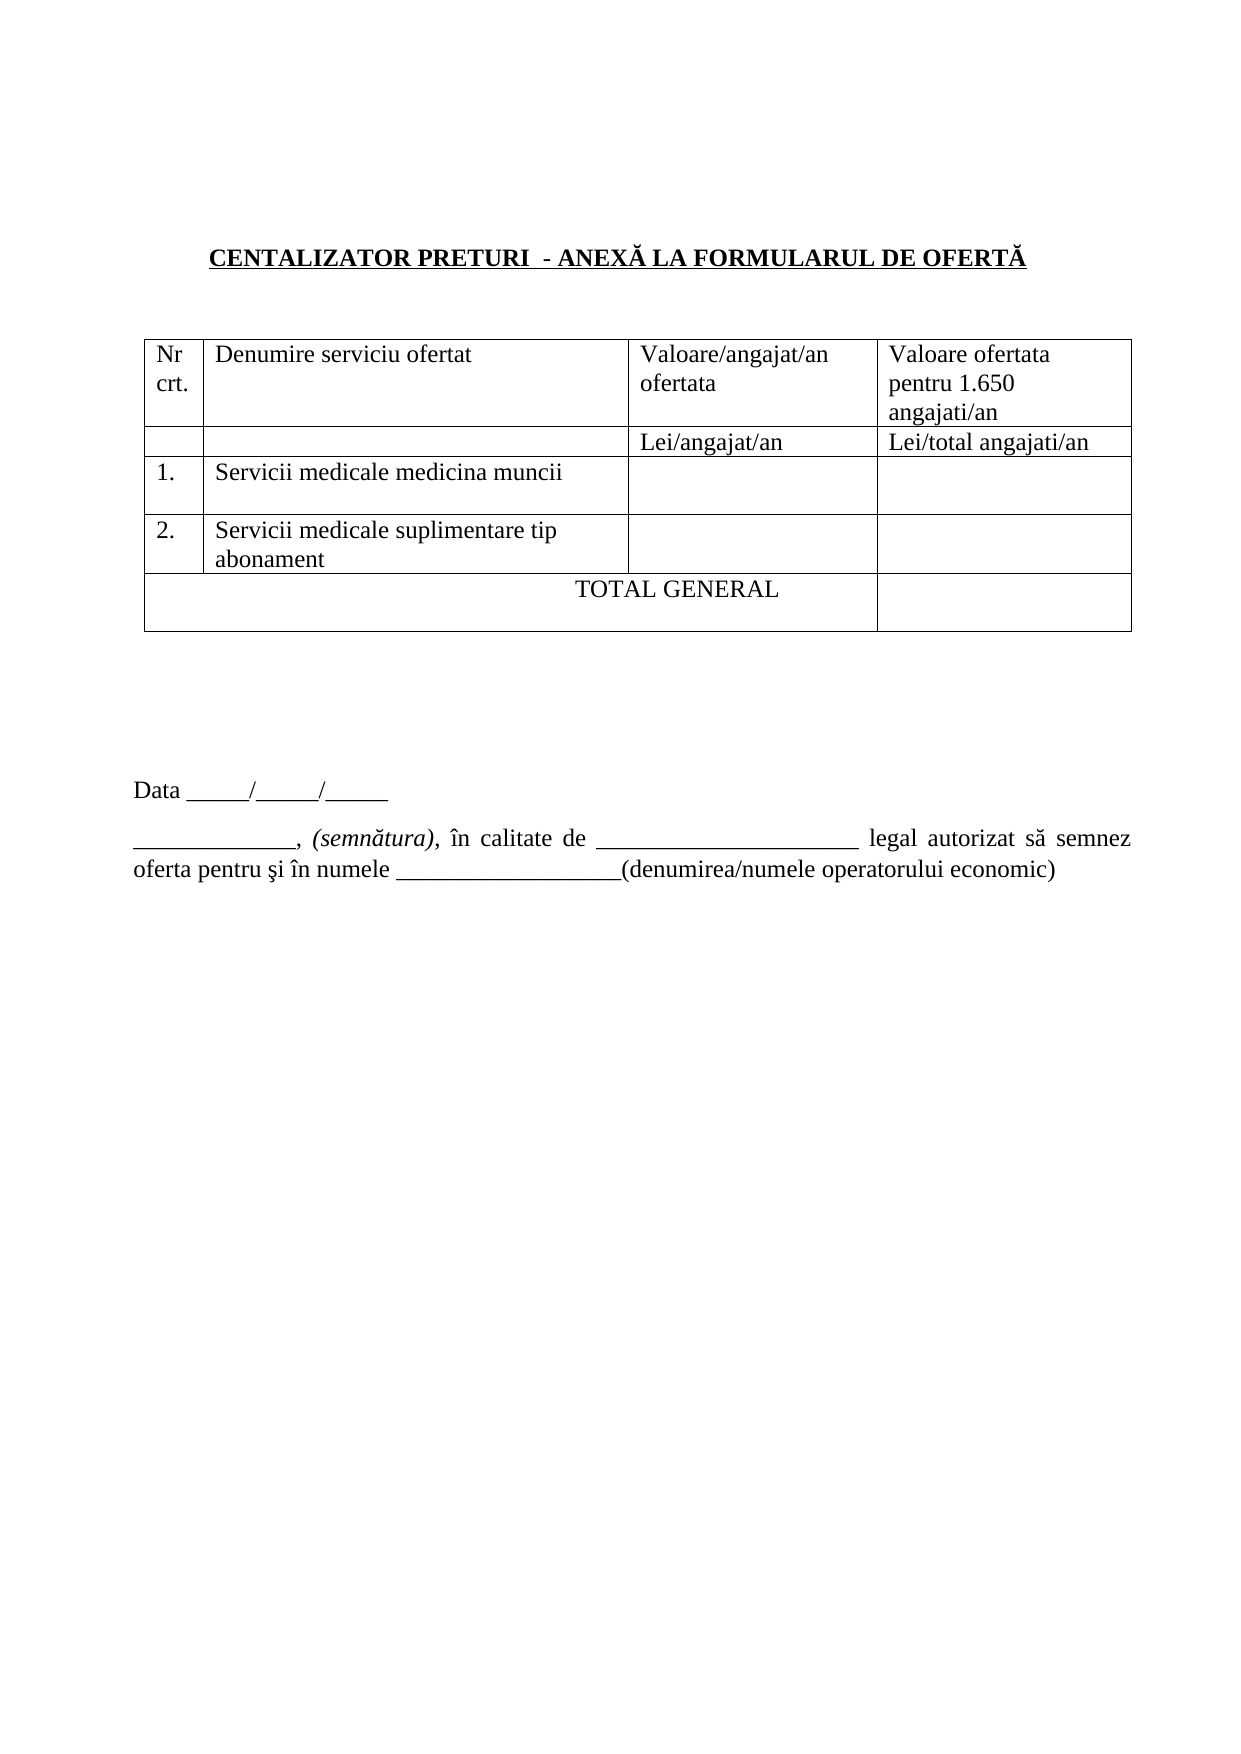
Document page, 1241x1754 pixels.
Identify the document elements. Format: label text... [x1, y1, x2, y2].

table_cell Lei/total angajati/an [878, 427, 1131, 456]
table_header Denumire serviciu ofertat [204, 340, 628, 426]
table_cell TOTAL GENERAL [145, 574, 877, 631]
table_cell Lei/angajat/an [629, 427, 877, 456]
text _____________, (semnătura), în calitate de _____________________ legal autorizat să semnez oferta pentru şi în numele __________________(denumirea/numele operatorului economic) [133, 823, 1132, 883]
table_cell [878, 457, 1131, 514]
table_header Valoare ofertata pentru 1.650 angajati/an [878, 340, 1131, 426]
table_cell 1. [145, 457, 203, 514]
table_header Nr crt. [145, 340, 203, 426]
table_cell [878, 574, 1131, 631]
table_cell [204, 427, 628, 456]
table_cell [629, 515, 877, 573]
table_cell Servicii medicale suplimentare tip abonament [204, 515, 628, 573]
table_cell [145, 427, 203, 456]
table_header Valoare/angajat/an ofertata [629, 340, 877, 426]
text Data _____/_____/_____ [133, 775, 1132, 804]
text CENTALIZATOR PRETURI - ANEXĂ LA FORMULARUL DE OFERTĂ [103, 243, 1132, 272]
table_cell 2. [145, 515, 203, 573]
table_cell [629, 457, 877, 514]
table_cell [878, 515, 1131, 573]
table_cell Servicii medicale medicina muncii [204, 457, 628, 514]
